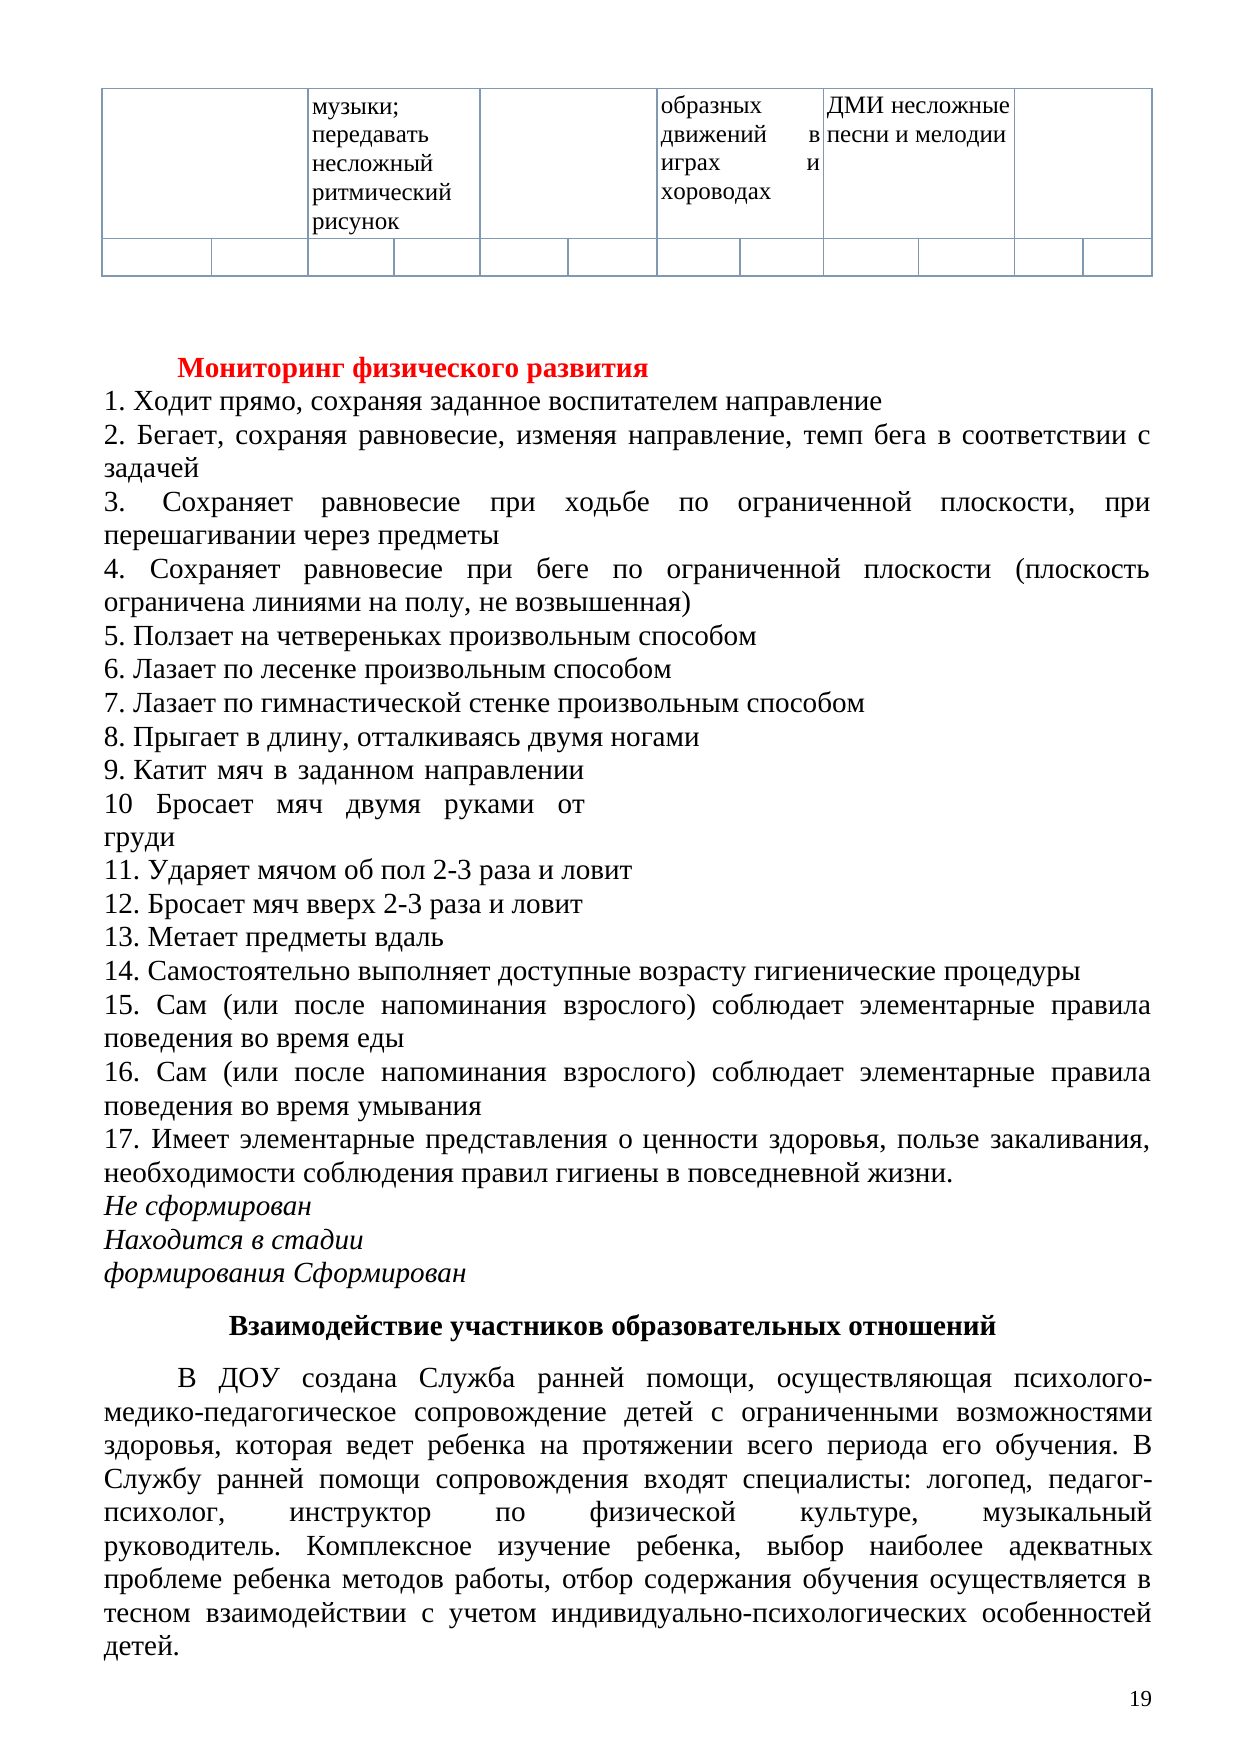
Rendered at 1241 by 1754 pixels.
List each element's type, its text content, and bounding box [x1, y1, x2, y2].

table_cell [395, 239, 479, 275]
table_cell [1084, 239, 1151, 275]
table_cell [309, 239, 393, 275]
list Бросает мяч вверх 2-3 раза и ловит [103, 886, 1209, 920]
list Лазает по гимнастической стенке произвольным способом [103, 685, 1209, 719]
text Мониторинг физического развития [177, 350, 1209, 384]
table_header ДМИ несложные песни и мелодии [824, 89, 1014, 237]
table_header [481, 89, 656, 237]
table_cell [824, 239, 918, 275]
list Ударяет мячом об пол 2-3 раза и ловит [103, 853, 1209, 886]
list Прыгает в длину, отталкиваясь двумя ногами [103, 719, 1209, 752]
table_cell [741, 239, 823, 275]
table_cell [919, 239, 1014, 275]
table_cell [212, 239, 307, 275]
list Ходит прямо, сохраняя заданное воспитателем направление [103, 384, 1209, 417]
table_cell [481, 239, 567, 275]
text Находится в стадии формирования Сформирован [103, 1222, 552, 1289]
table_header музыки; передавать несложный ритмический рисунок [309, 89, 479, 237]
table_header [1015, 89, 1151, 237]
list Сохраняет равновесие при ходьбе по ограниченной плоскости, при перешагивании через предметы [103, 484, 1151, 551]
list Ползает на четвереньках произвольным способом [103, 618, 1209, 652]
text Не сформирован [103, 1188, 1209, 1222]
list Бегает, сохраняя равновесие, изменяя направление, темп бега в соответствии с задачей [103, 417, 1151, 484]
list Метает предметы вдаль [103, 920, 1209, 953]
table_cell [569, 239, 656, 275]
subtitle Взаимодействие участников образовательных отношений [177, 1308, 1209, 1341]
table_cell [103, 239, 211, 275]
table_cell [1015, 239, 1082, 275]
list Имеет элементарные представления о ценности здоровья, пользе закаливания, необходимости соблюдения правил гигиены в повседневной жизни. [103, 1121, 1151, 1188]
table_header [103, 89, 307, 237]
list Сам (или после напоминания взрослого) соблюдает элементарные правила поведения во время еды [103, 987, 1151, 1054]
text В ДОУ создана Служба ранней помощи, осуществляющая психолого- медико-педагогическое сопровождение детей с ограниченными возможностями здоровья, которая ведет ребенка на протяжении всего периода его обучения. В Службу ранней помощи сопровождения входят специалисты: логопед, педагог- психолог, инструктор по физической культуре, музыкальный руководитель. Комплексное изучение ребенка, выбор наиболее адекватных проблеме ребенка методов работы, отбор содержания обучения осуществляется в тесном взаимодействии с учетом индивидуально-психологических особенностей детей. [103, 1360, 1153, 1662]
list Катит мяч в заданном направлении 10 Бросает мяч двумя руками от груди [103, 752, 584, 853]
list Самостоятельно выполняет доступные возрасту гигиенические процедуры [103, 953, 1209, 987]
table_cell [658, 239, 739, 275]
list Сохраняет равновесие при беге по ограниченной плоскости (плоскость ограничена линиями на полу, не возвышенная) [103, 551, 1151, 618]
list Лазает по лесенке произвольным способом [103, 652, 1209, 685]
table_header образных движений в играх и хороводах [658, 89, 823, 237]
list Сам (или после напоминания взрослого) соблюдает элементарные правила поведения во время умывания [103, 1054, 1151, 1121]
